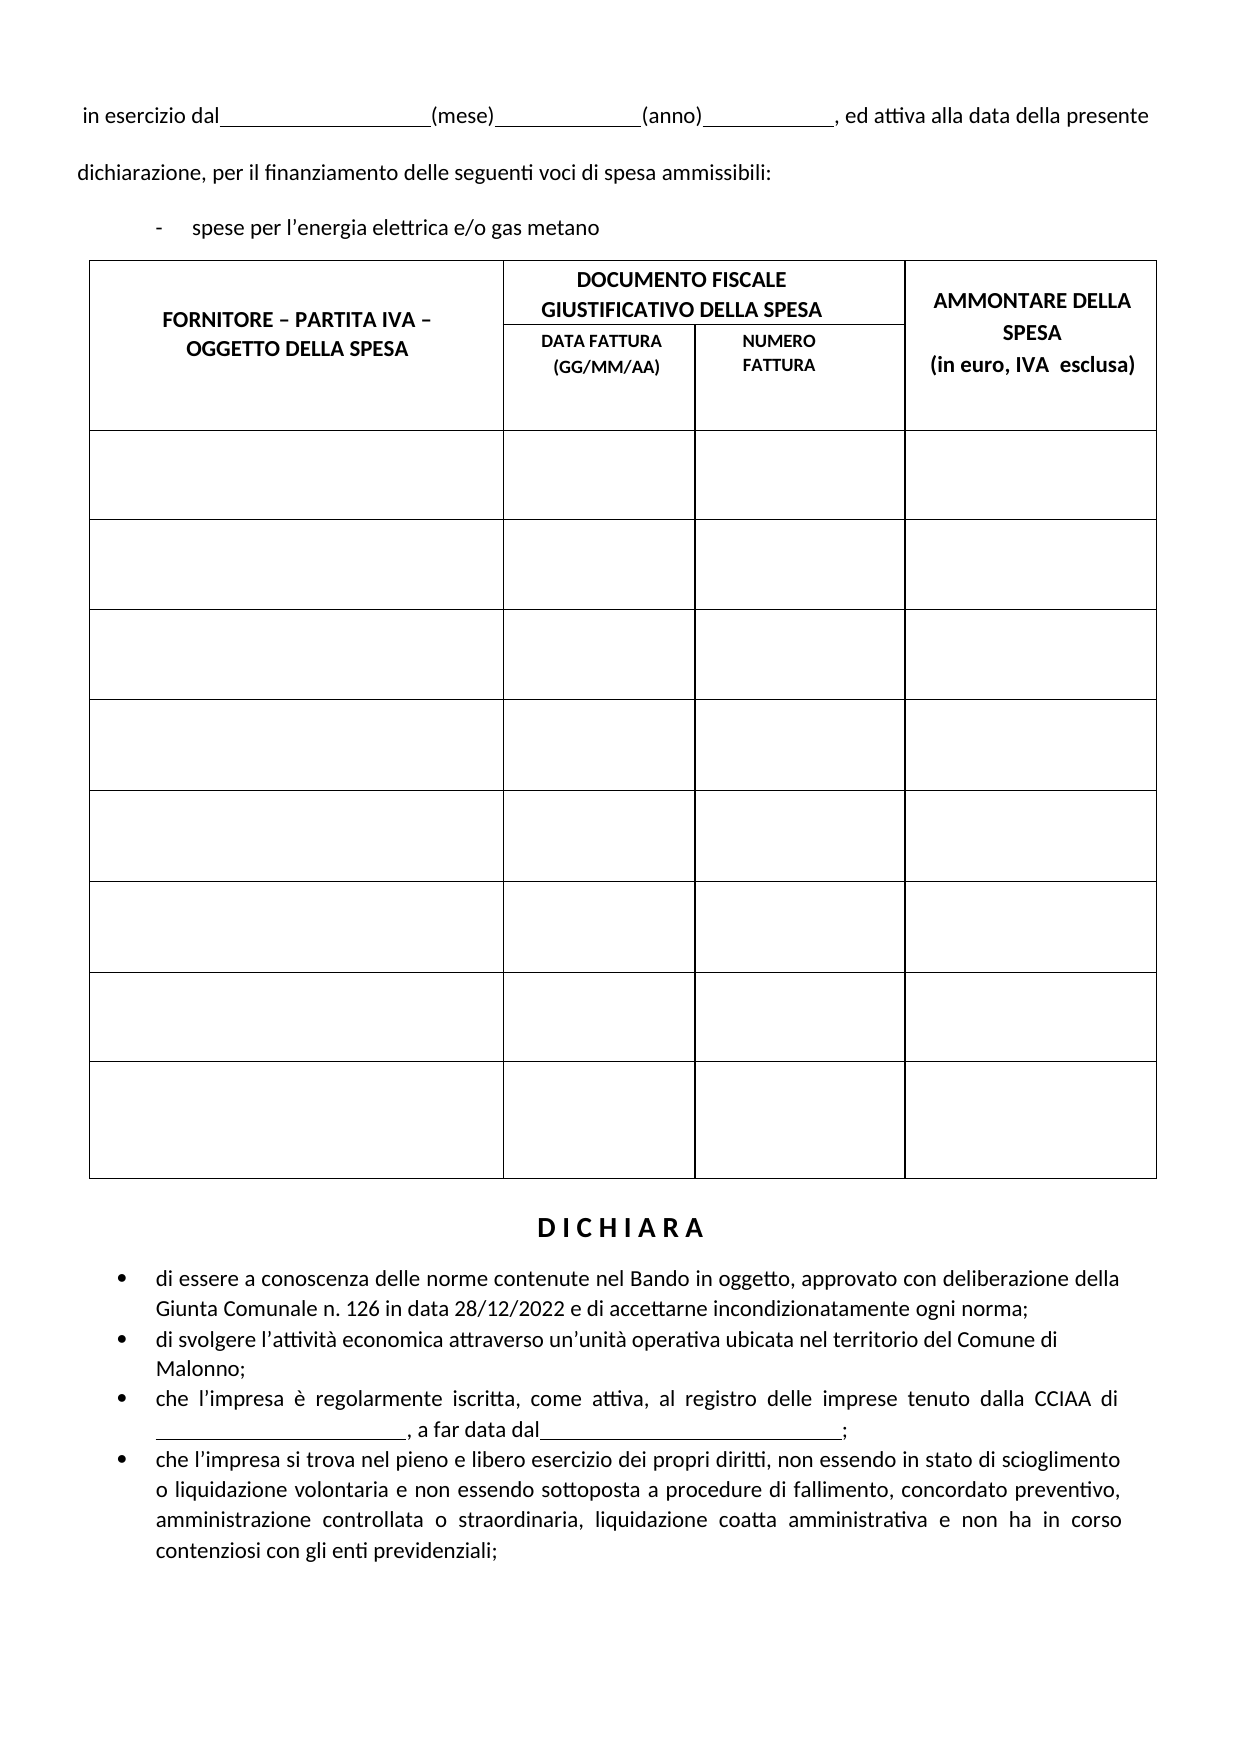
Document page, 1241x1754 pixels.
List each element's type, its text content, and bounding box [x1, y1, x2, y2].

table_cell [504, 973, 694, 1061]
subtitle D I C H I A R A [113, 1209, 1127, 1245]
table_cell [906, 610, 1156, 699]
table_cell [696, 520, 904, 608]
table_cell [906, 520, 1156, 608]
table_cell [504, 882, 694, 972]
table_cell [906, 791, 1156, 881]
table_cell [90, 791, 503, 881]
table_cell [504, 610, 694, 699]
text dichiarazione, per il finanziamento delle seguenti voci di spesa ammissibili: [77, 158, 1194, 186]
table_cell [906, 973, 1156, 1061]
table_cell [90, 973, 503, 1061]
table_cell [696, 431, 904, 519]
table_cell [90, 700, 503, 790]
list che l’impresa si trova nel pieno e libero esercizio dei propri diritti, non essendo in stato di scioglimento o liquidazione volontaria e non essendo sottoposta a procedure di fallimento, concordato preventivo, amministrazione controllata o straordinaria, liquidazione coatta amministrativa e non ha in corso contenziosi con gli enti previdenziali; [118, 1445, 1122, 1564]
table_cell [504, 520, 694, 608]
table_cell NUMERO FATTURA [696, 325, 904, 430]
table_cell [90, 520, 503, 608]
table_cell [696, 700, 904, 790]
table_cell [696, 1062, 904, 1178]
table_cell [696, 882, 904, 972]
table_cell [90, 882, 503, 972]
list di svolgere l’attività economica attraverso un’unità operativa ubicata nel territorio del Comune di Malonno; [118, 1325, 1123, 1382]
table_cell [90, 1062, 503, 1178]
table_cell [906, 700, 1156, 790]
list che l’impresa è regolarmente iscritta, come attiva, al registro delle imprese tenuto dalla CCIAA di [118, 1384, 1194, 1413]
table_cell [696, 973, 904, 1061]
table_cell [504, 1062, 694, 1178]
table_cell [504, 791, 694, 881]
list di essere a conoscenza delle norme contenute nel Bando in oggetto, approvato con deliberazione della Giunta Comunale n. 126 in data 28/12/2022 e di accettarne incondizionatamente ogni norma; [118, 1264, 1122, 1322]
table_cell [504, 431, 694, 519]
table_cell [90, 610, 503, 699]
text in esercizio dal (mese) (anno) , ed attiva alla data della presente [77, 101, 1194, 129]
table_header AMMONTARE DELLA SPESA (in euro, IVA esclusa) [906, 261, 1156, 430]
table_cell [906, 431, 1156, 519]
list spese per l’energia elettrica e/o gas metano [155, 213, 1194, 241]
table_header FORNITORE – PARTITA IVA – OGGETTO DELLA SPESA [90, 261, 503, 430]
table_cell [696, 610, 904, 699]
table_header DOCUMENTO FISCALE GIUSTIFICATIVO DELLA SPESA [504, 261, 904, 324]
table_cell [906, 882, 1156, 972]
table_cell [906, 1062, 1156, 1178]
table_cell [90, 431, 503, 519]
text , a far data dal ; [156, 1415, 1194, 1443]
table_cell [696, 791, 904, 881]
table_cell [504, 700, 694, 790]
table_cell DATA FATTURA (GG/MM/AA) [504, 325, 694, 430]
